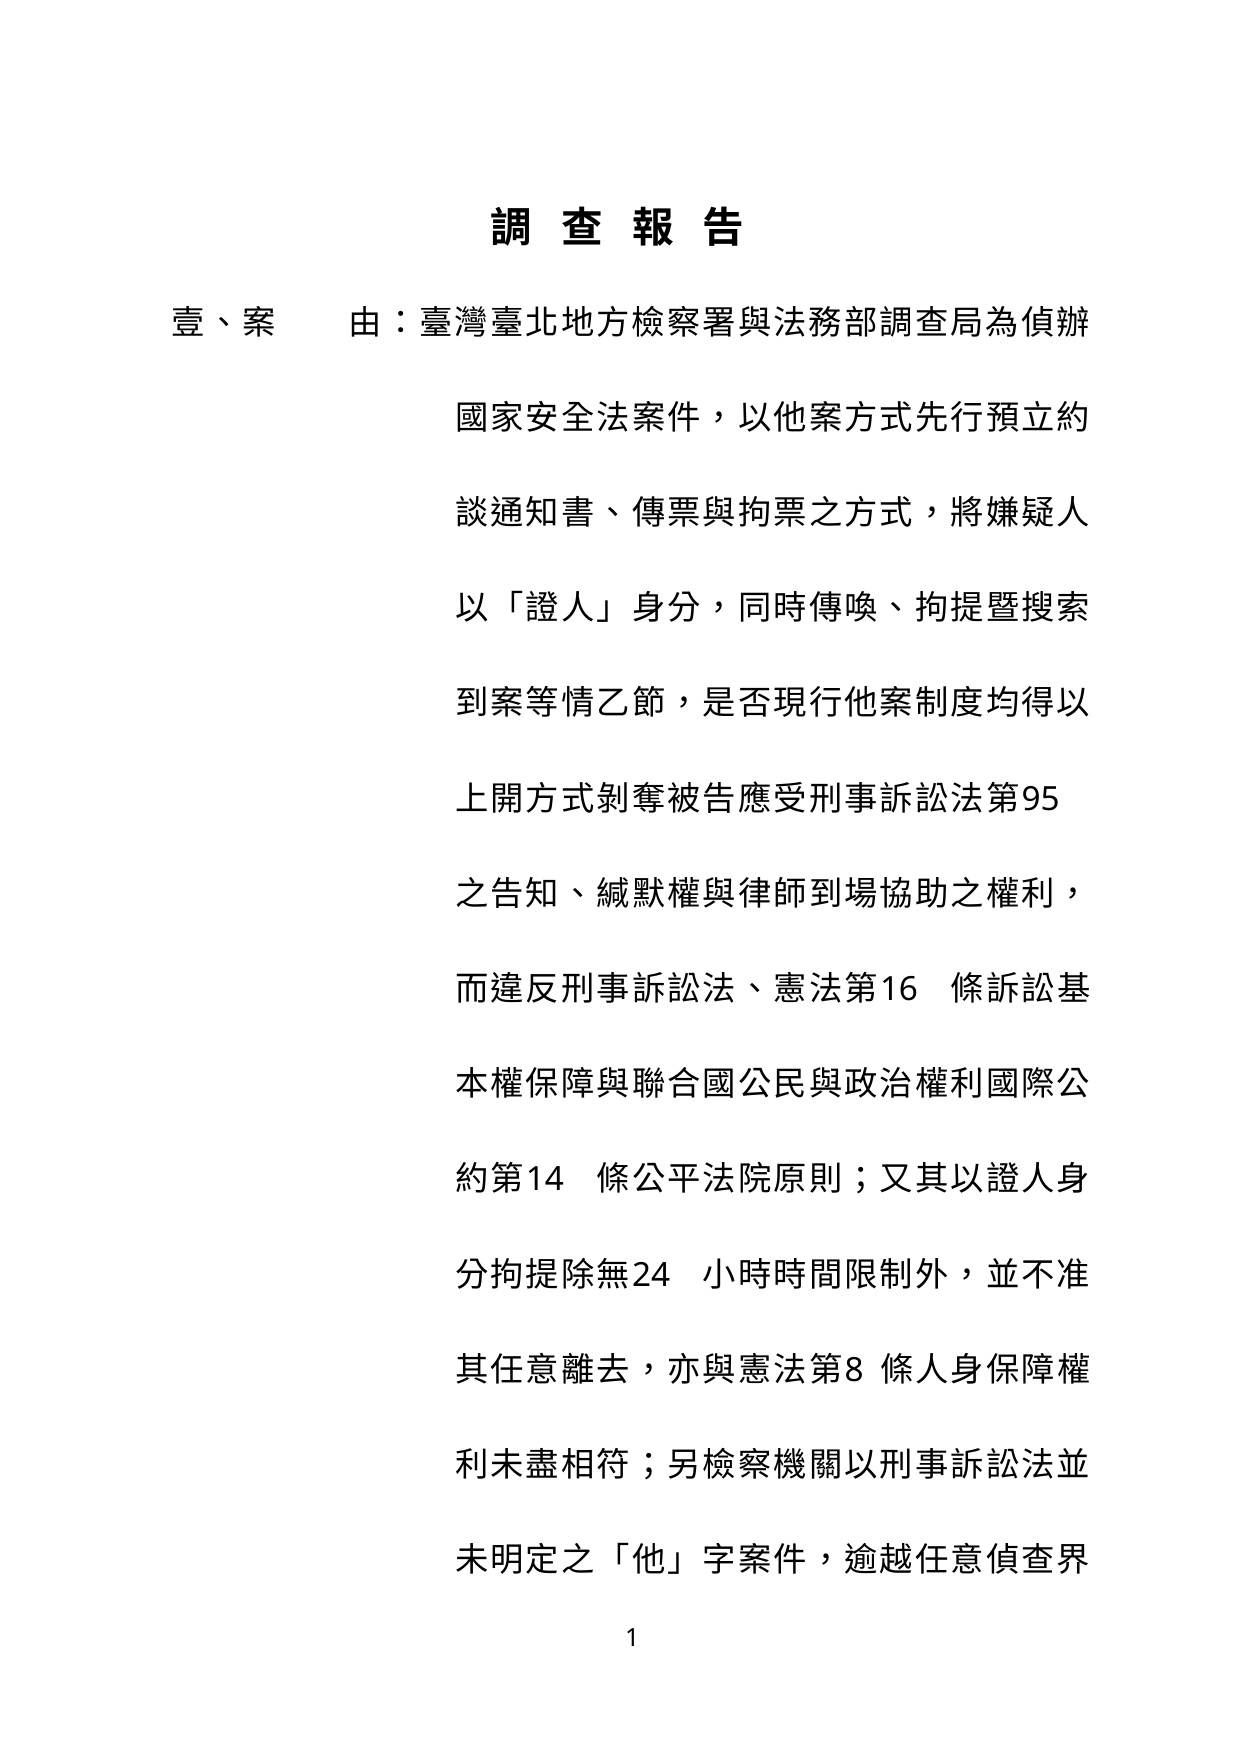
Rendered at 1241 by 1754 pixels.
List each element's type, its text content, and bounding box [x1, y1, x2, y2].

text 調查報告 [171, 177, 1092, 272]
